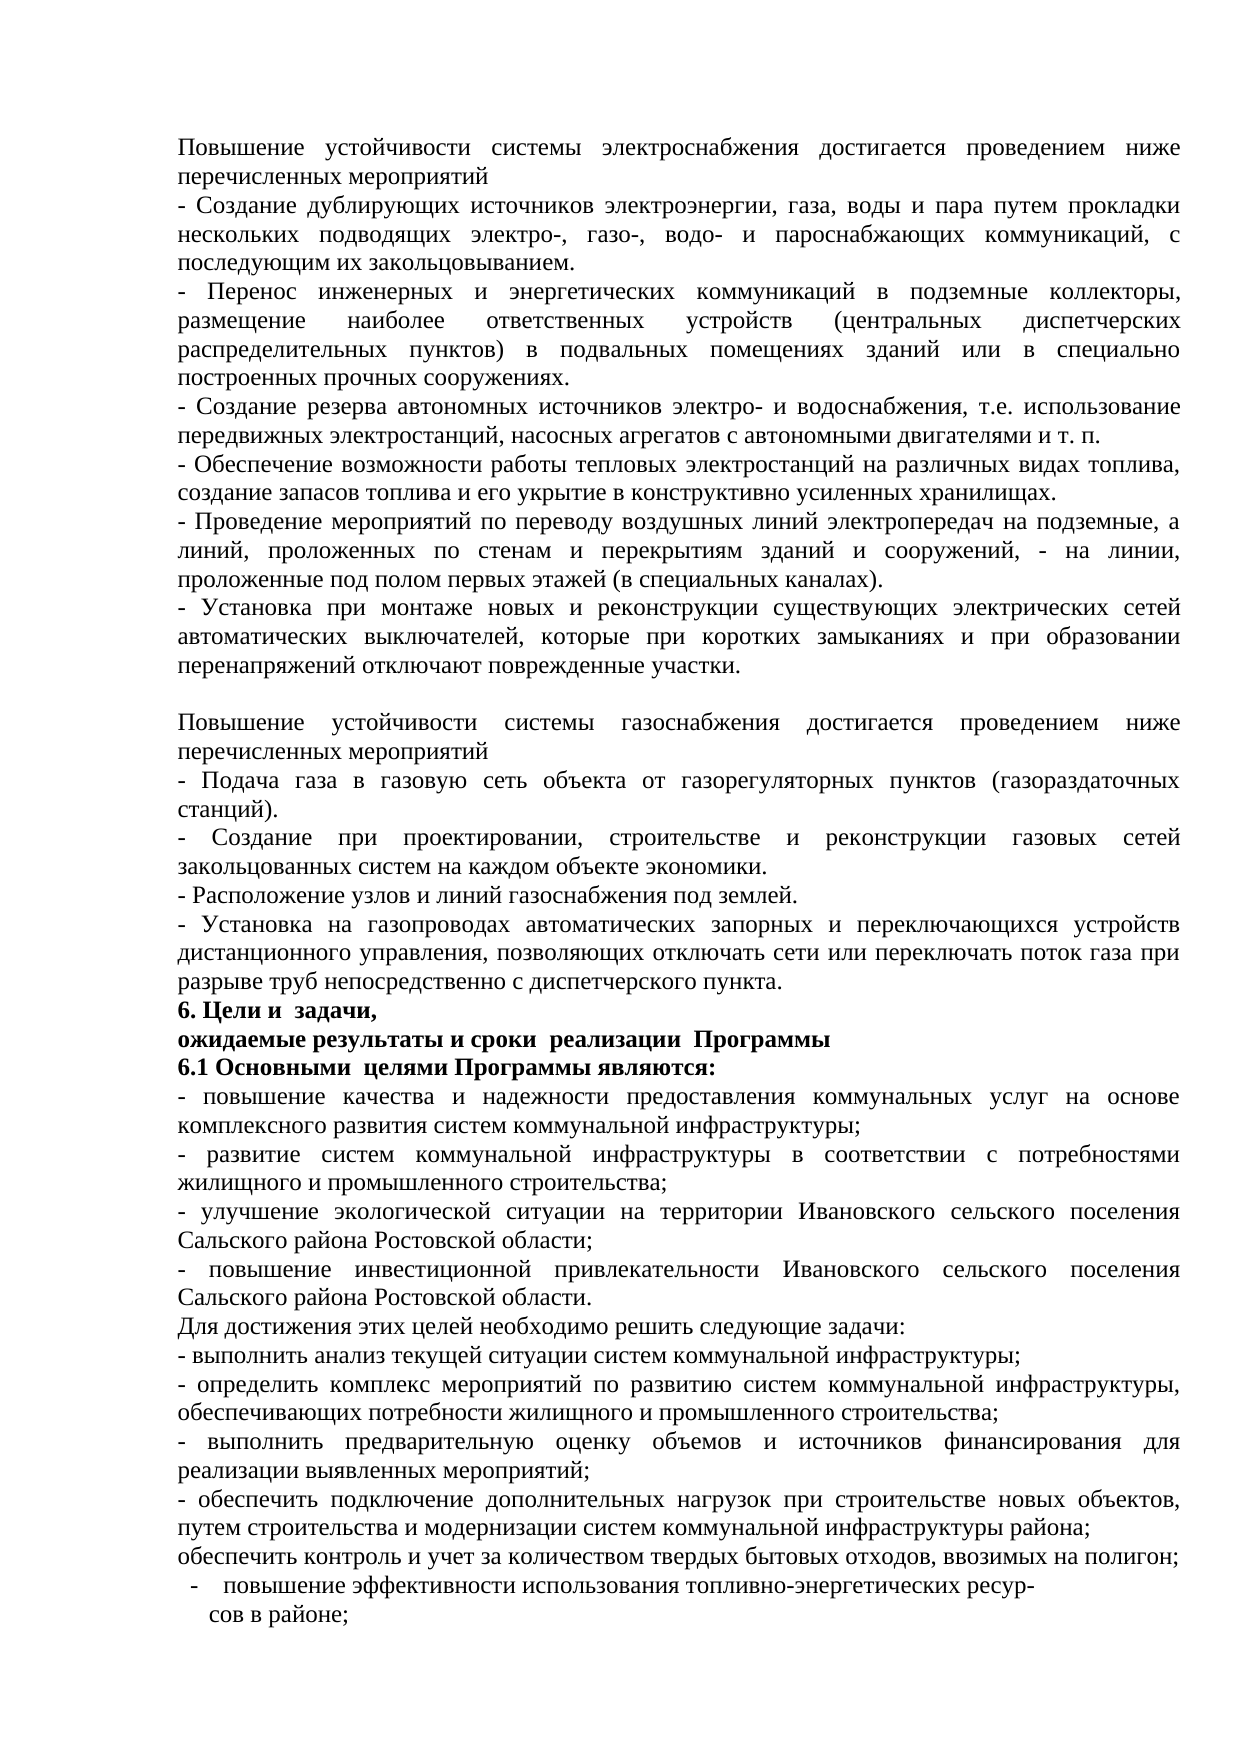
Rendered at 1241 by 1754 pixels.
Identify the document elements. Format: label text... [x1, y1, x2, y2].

text - Создание резерва автономных источников электро- и водоснабжения, т.е. использование передвижных электростанций, насосных агрегатов с автономными двигателями и т. п. [177, 391, 1181, 449]
text - развитие систем коммунальной инфраструктуры в соответствии с потребностями жилищного и промышленного строительства; [177, 1139, 1181, 1196]
text 6. Цели и задачи, [177, 995, 1181, 1024]
text - повышение качества и надежности предоставления коммунальных услуг на основе комплексного развития систем коммунальной инфраструктуры; [177, 1081, 1181, 1139]
text сов в районе; [177, 1599, 1181, 1627]
text - Перенос инженерных и энергетических коммуникаций в подземные коллекторы, размещение наиболее ответственных устройств (центральных диспетчерских распределительных пунктов) в подвальных помещениях зданий или в специально построенных прочных сооружениях. [177, 276, 1181, 391]
text - Обеспечение возможности работы тепловых электростанций на различных видах топлива, создание запасов топлива и его укрытие в конструктивно усиленных хранилищах. [177, 449, 1181, 506]
text - Расположение узлов и линий газоснабжения под землей. [177, 880, 1181, 909]
text Для достижения этих целей необходимо решить следующие задачи: [177, 1311, 1181, 1340]
text - улучшение экологической ситуации на территории Ивановского сельского поселения Сальского района Ростовской области; [177, 1196, 1181, 1254]
text - выполнить предварительную оценку объемов и источников финансирования для реализации выявленных мероприятий; [177, 1426, 1181, 1484]
text - повышение эффективности использования топливно-энергетических ресур- [177, 1570, 1181, 1599]
text Повышение устойчивости системы электроснабжения достигается проведением ниже перечисленных мероприятий [177, 132, 1181, 190]
text обеспечить контроль и учет за количеством твердых бытовых отходов, ввозимых на полигон; [177, 1541, 1181, 1570]
text 6.1 Основными целями Программы являются: [177, 1052, 1181, 1081]
text - Установка на газопроводах автоматических запорных и переключающихся устройств дистанционного управления, позволяющих отключать сети или переключать поток газа при разрыве труб непосредственно с диспетчерского пункта. [177, 909, 1181, 995]
text - Проведение мероприятий по переводу воздушных линий электропередач на подземные, а линий, проложенных по стенам и перекрытиям зданий и сооружений, - на линии, проложенные под полом первых этажей (в специальных каналах). [177, 506, 1181, 592]
text - обеспечить подключение дополнительных нагрузок при строительстве новых объектов, путем строительства и модернизации систем коммунальной инфраструктуры района; [177, 1484, 1181, 1541]
text Повышение устойчивости системы газоснабжения достигается проведением ниже перечисленных мероприятий [177, 707, 1181, 765]
text ожидаемые результаты и сроки реализации Программы [177, 1024, 1181, 1052]
text - Установка при монтаже новых и реконструкции существующих электрических сетей автоматических выключателей, которые при коротких замыканиях и при образовании перенапряжений отключают поврежденные участки. [177, 592, 1181, 679]
text - повышение инвестиционной привлекательности Ивановского сельского поселения Сальского района Ростовской области. [177, 1254, 1181, 1311]
text - выполнить анализ текущей ситуации систем коммунальной инфраструктуры; [177, 1340, 1181, 1369]
text - Создание дублирующих источников электроэнергии, газа, воды и пара путем прокладки нескольких подводящих электро-, газо-, водо- и пароснабжающих коммуникаций, с последующим их закольцовыванием. [177, 190, 1181, 276]
text - Создание при проектировании, строительстве и реконструкции газовых сетей закольцованных систем на каждом объекте экономики. [177, 822, 1181, 880]
text - Подача газа в газовую сеть объекта от газорегуляторных пунктов (газораздаточных станций). [177, 765, 1181, 822]
text - определить комплекс мероприятий по развитию систем коммунальной инфраструктуры, обеспечивающих потребности жилищного и промышленного строительства; [177, 1369, 1181, 1426]
